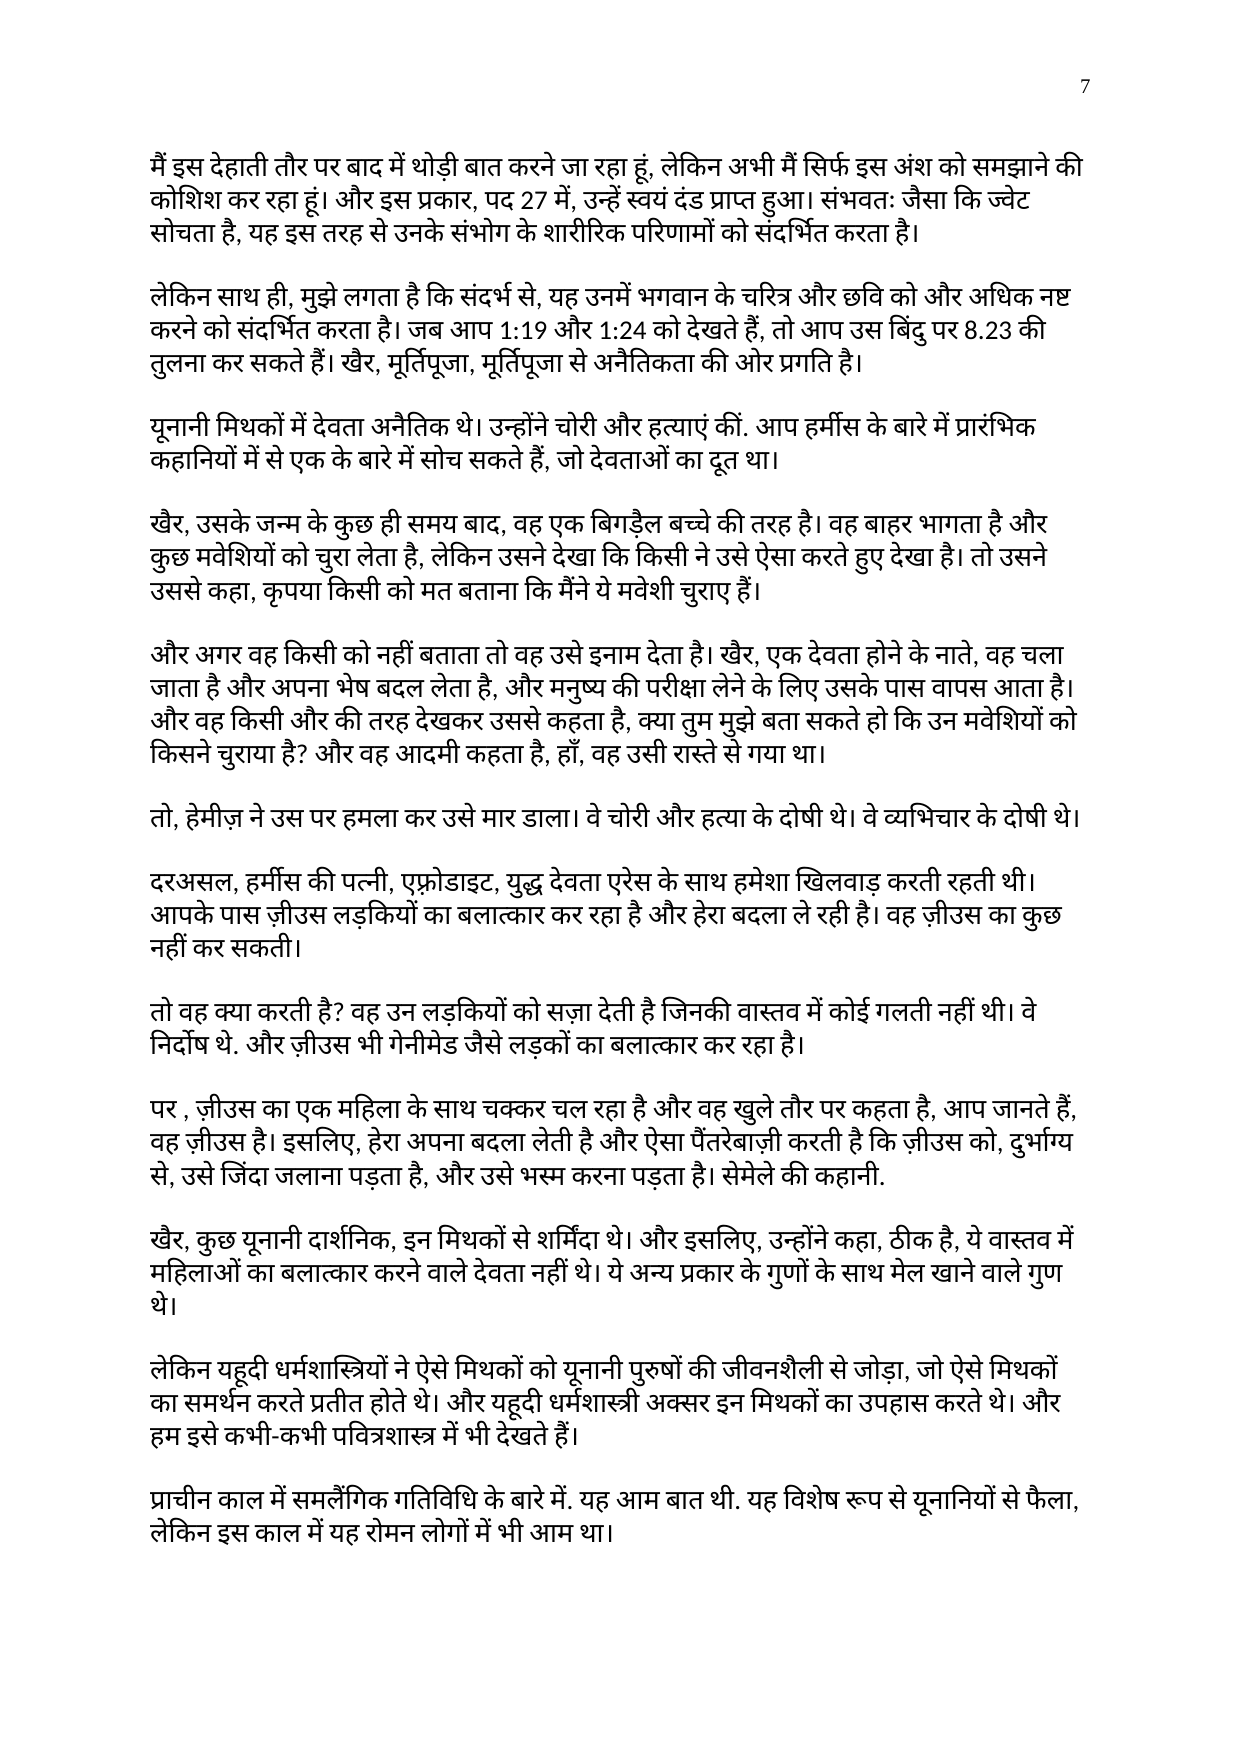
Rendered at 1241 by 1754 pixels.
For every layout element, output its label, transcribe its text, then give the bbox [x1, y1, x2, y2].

text दरअसल, हर्मीस की पत्नी, एफ़्रोडाइट, युद्ध देवता एरेस के साथ हमेशा खिलवाड़ करती रहती थी। आपके पास ज़ीउस लड़कियों का बलात्कार कर रहा है और हेरा बदला ले रही है। वह ज़ीउस का कुछ नहीं कर सकती। [150, 865, 1090, 964]
text और अगर वह किसी को नहीं बताता तो वह उसे इनाम देता है। खैर, एक देवता होने के नाते, वह चला जाता है और अपना भेष बदल लेता है, और मनुष्य की परीक्षा लेने के लिए उसके पास वापस आता है। और वह किसी और की तरह देखकर उससे कहता है, क्या तुम मुझे बता सकते हो कि उन मवेशियों को किसने चुराया है? और वह आदमी कहता है, हाँ, वह उसी रास्ते से गया था। [150, 638, 1090, 770]
text तो, हेमीज़ ने उस पर हमला कर उसे मार डाला। वे चोरी और हत्या के दोषी थे। वे व्यभिचार के दोषी थे। [150, 801, 1090, 834]
text पर , ज़ीउस का एक महिला के साथ चक्कर चल रहा है और वह खुले तौर पर कहता है, आप जानते हैं, वह ज़ीउस है। इसलिए, हेरा अपना बदला लेती है और ऐसा पैंतरेबाज़ी करती है कि ज़ीउस को, दुर्भाग्य से, उसे जिंदा जलाना पड़ता है, और उसे भस्म करना पड़ता है। सेमेले की कहानी. [150, 1093, 1090, 1192]
text प्राचीन काल में समलैंगिक गतिविधि के बारे में. यह आम बात थी. यह विशेष रूप से यूनानियों से फैला, लेकिन इस काल में यह रोमन लोगों में भी आम था। [150, 1483, 1090, 1549]
text खैर, उसके जन्म के कुछ ही समय बाद, वह एक बिगड़ैल बच्चे की तरह है। वह बाहर भागता है और कुछ मवेशियों को चुरा लेता है, लेकिन उसने देखा कि किसी ने उसे ऐसा करते हुए देखा है। तो उसने उससे कहा, कृपया किसी को मत बताना कि मैंने ये मवेशी चुराए हैं। [150, 508, 1090, 607]
text लेकिन साथ ही, मुझे लगता है कि संदर्भ से, यह उनमें भगवान के चरित्र और छवि को और अधिक नष्ट करने को संदर्भित करता है। जब आप 1:19 और 1:24 को देखते हैं, तो आप उस बिंदु पर 8.23 की तुलना कर सकते हैं। खैर, मूर्तिपूजा, मूर्तिपूजा से अनैतिकता की ओर प्रगति है। [150, 280, 1090, 379]
text मैं इस देहाती तौर पर बाद में थोड़ी बात करने जा रहा हूं, लेकिन अभी मैं सिर्फ इस अंश को समझाने की कोशिश कर रहा हूं। और इस प्रकार, पद 27 में, उन्हें स्वयं दंड प्राप्त हुआ। संभवतः जैसा कि ज्वेट सोचता है, यह इस तरह से उनके संभोग के शारीरिक परिणामों को संदर्भित करता है। [150, 150, 1090, 249]
text लेकिन यहूदी धर्मशास्त्रियों ने ऐसे मिथकों को यूनानी पुरुषों की जीवनशैली से जोड़ा, जो ऐसे मिथकों का समर्थन करते प्रतीत होते थे। और यहूदी धर्मशास्त्री अक्सर इन मिथकों का उपहास करते थे। और हम इसे कभी-कभी पवित्रशास्त्र में भी देखते हैं। [150, 1353, 1090, 1452]
text तो वह क्या करती है? वह उन लड़कियों को सज़ा देती है जिनकी वास्तव में कोई गलती नहीं थी। वे निर्दोष थे. और ज़ीउस भी गेनीमेड जैसे लड़कों का बलात्कार कर रहा है। [150, 995, 1090, 1061]
text यूनानी मिथकों में देवता अनैतिक थे। उन्होंने चोरी और हत्याएं कीं. आप हर्मीस के बारे में प्रारंभिक कहानियों में से एक के बारे में सोच सकते हैं, जो देवताओं का दूत था। [150, 410, 1090, 476]
text खैर, कुछ यूनानी दार्शनिक, इन मिथकों से शर्मिंदा थे। और इसलिए, उन्होंने कहा, ठीक है, ये वास्तव में महिलाओं का बलात्कार करने वाले देवता नहीं थे। ये अन्य प्रकार के गुणों के साथ मेल खाने वाले गुण थे। [150, 1223, 1090, 1322]
